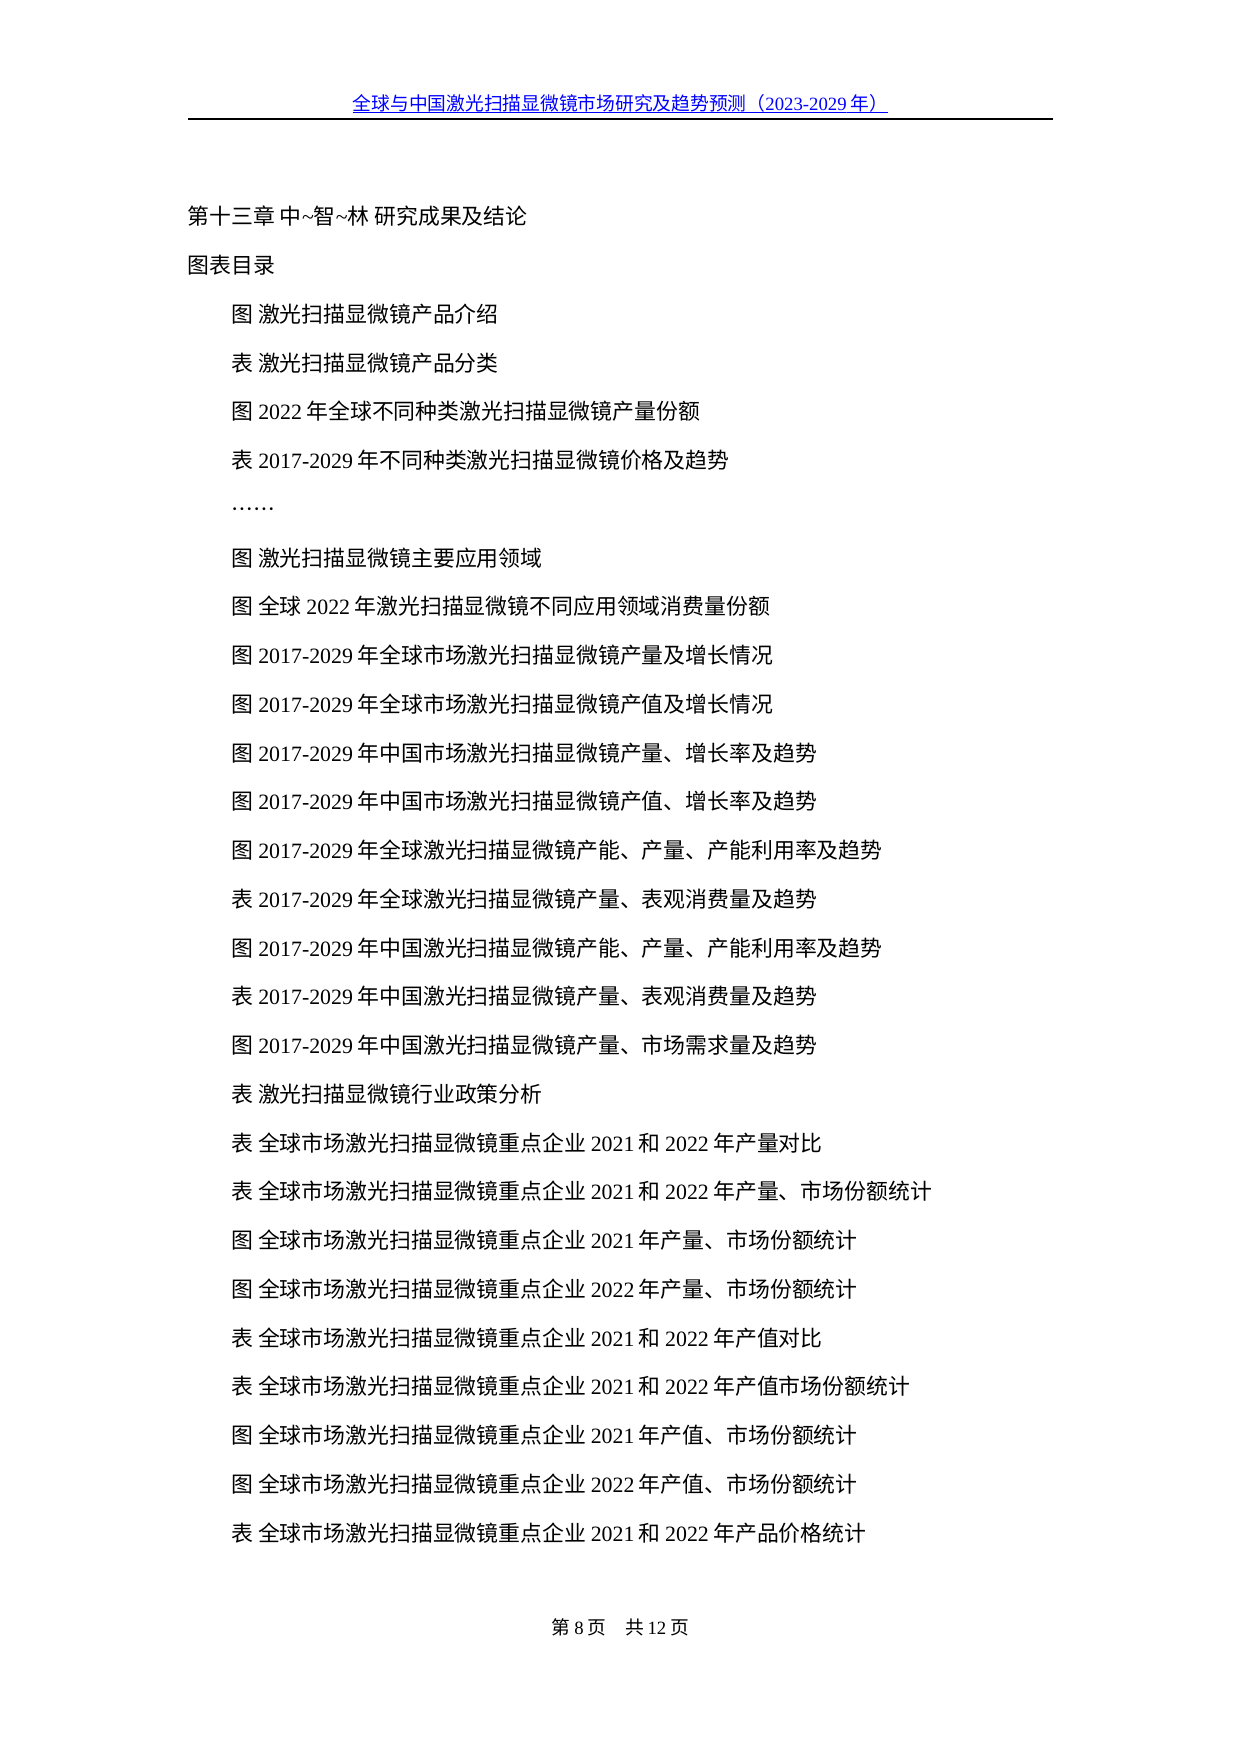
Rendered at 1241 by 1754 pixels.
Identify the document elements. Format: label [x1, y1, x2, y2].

text [187, 150, 1053, 1548]
